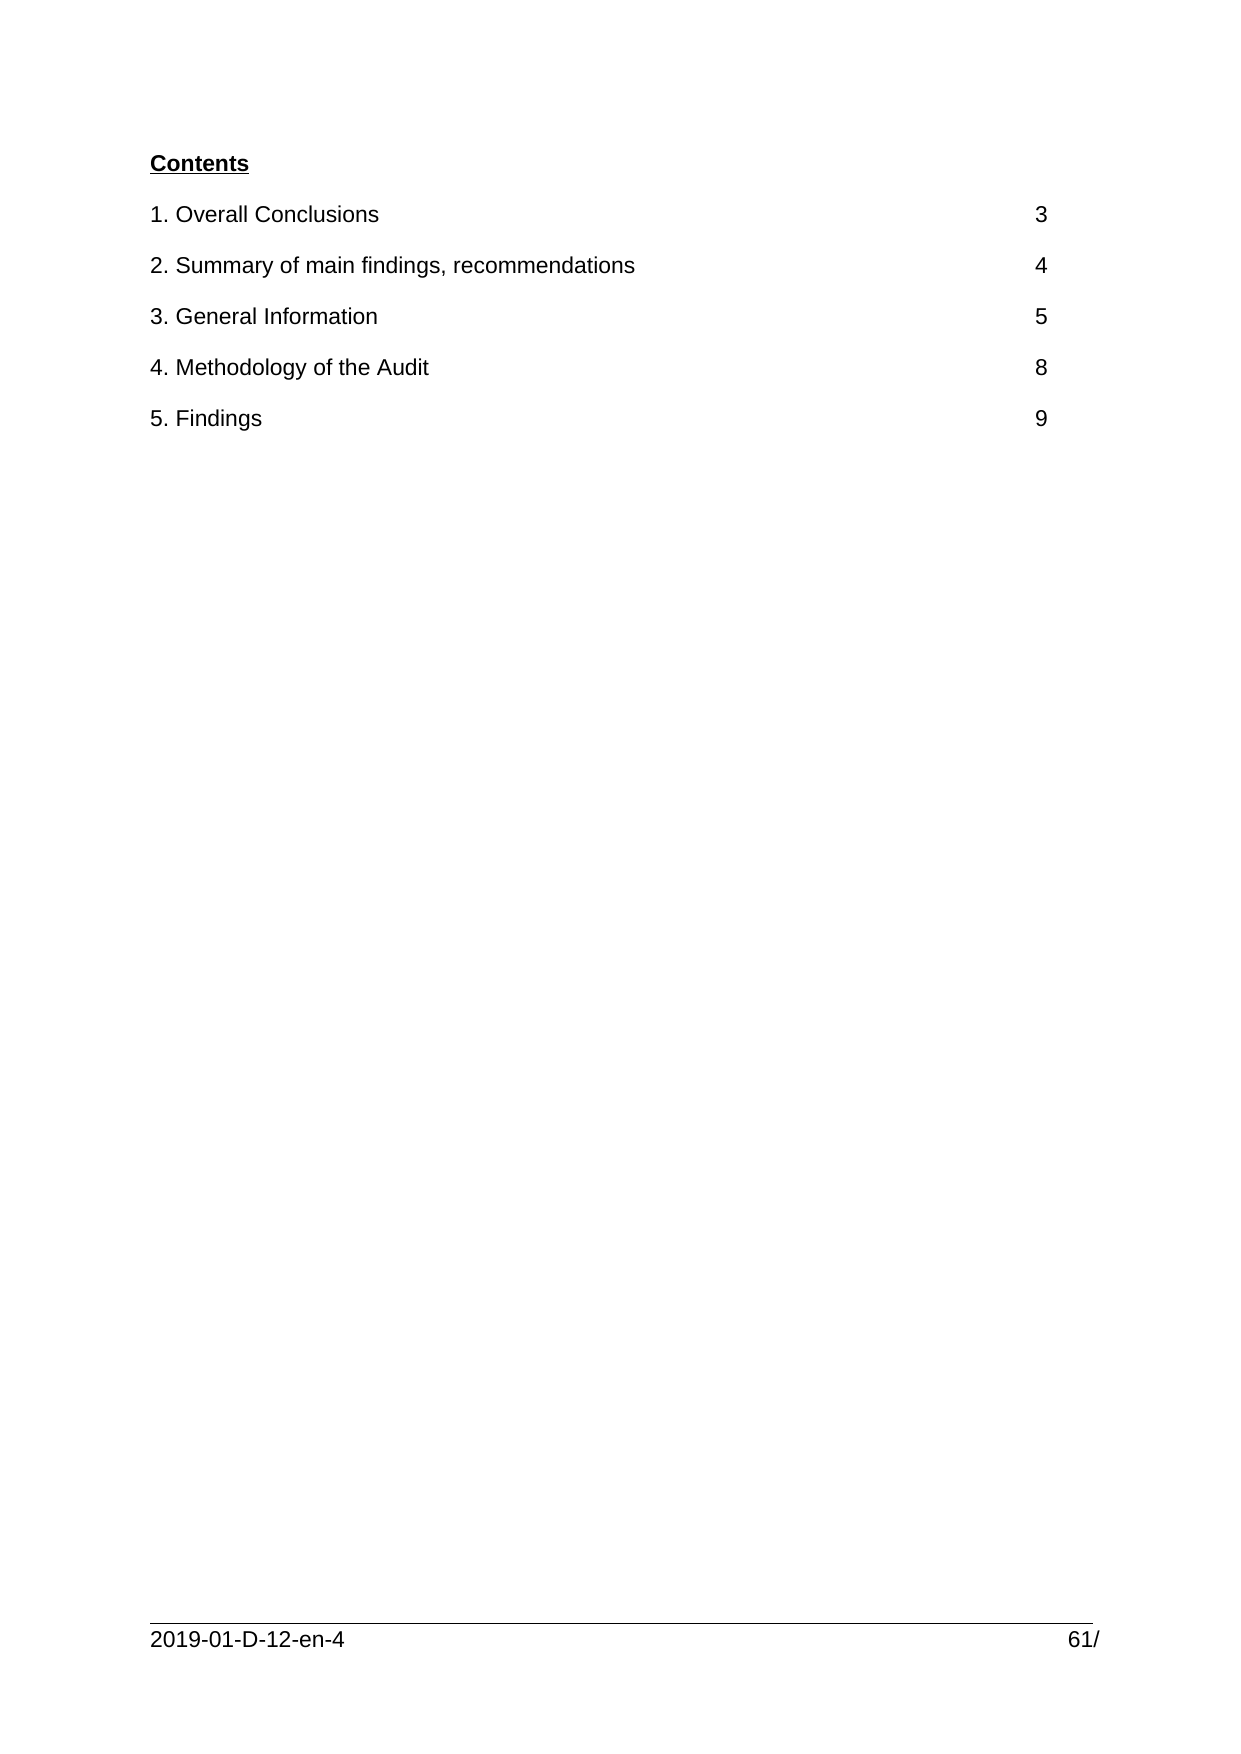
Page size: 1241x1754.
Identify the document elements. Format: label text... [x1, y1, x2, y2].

text 5. Findings 9 [150, 405, 1090, 432]
text Contents [150, 150, 1090, 176]
text 1. Overall Conclusions 3 [150, 201, 1090, 227]
text 2. Summary of main findings, recommendations 4 [150, 252, 1090, 278]
text 3. General Information 5 [150, 303, 1090, 329]
text 4. Methodology of the Audit 8 [150, 354, 1090, 381]
